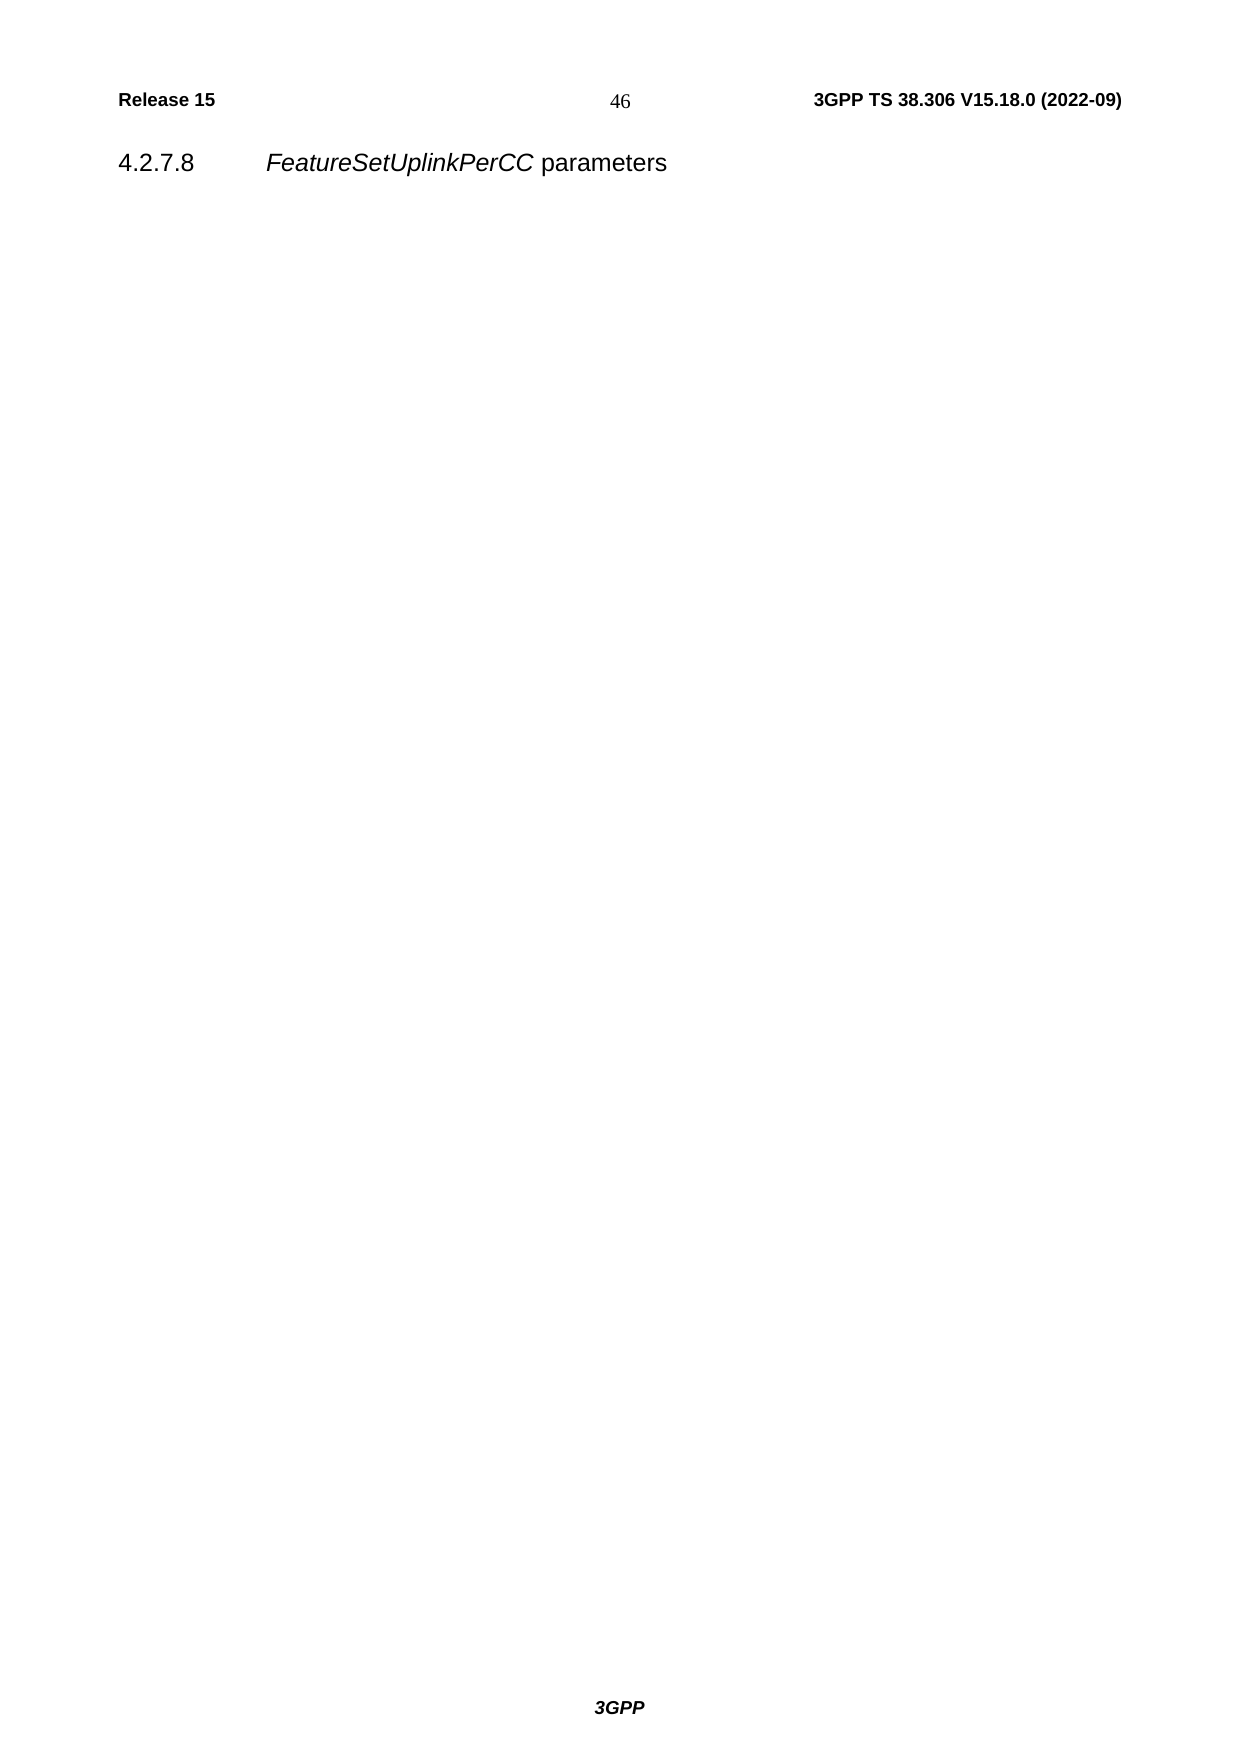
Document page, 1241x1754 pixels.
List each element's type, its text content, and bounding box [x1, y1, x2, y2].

subtitle 4.2.7.8 FeatureSetUplinkPerCC parameters [118, 147, 1122, 176]
